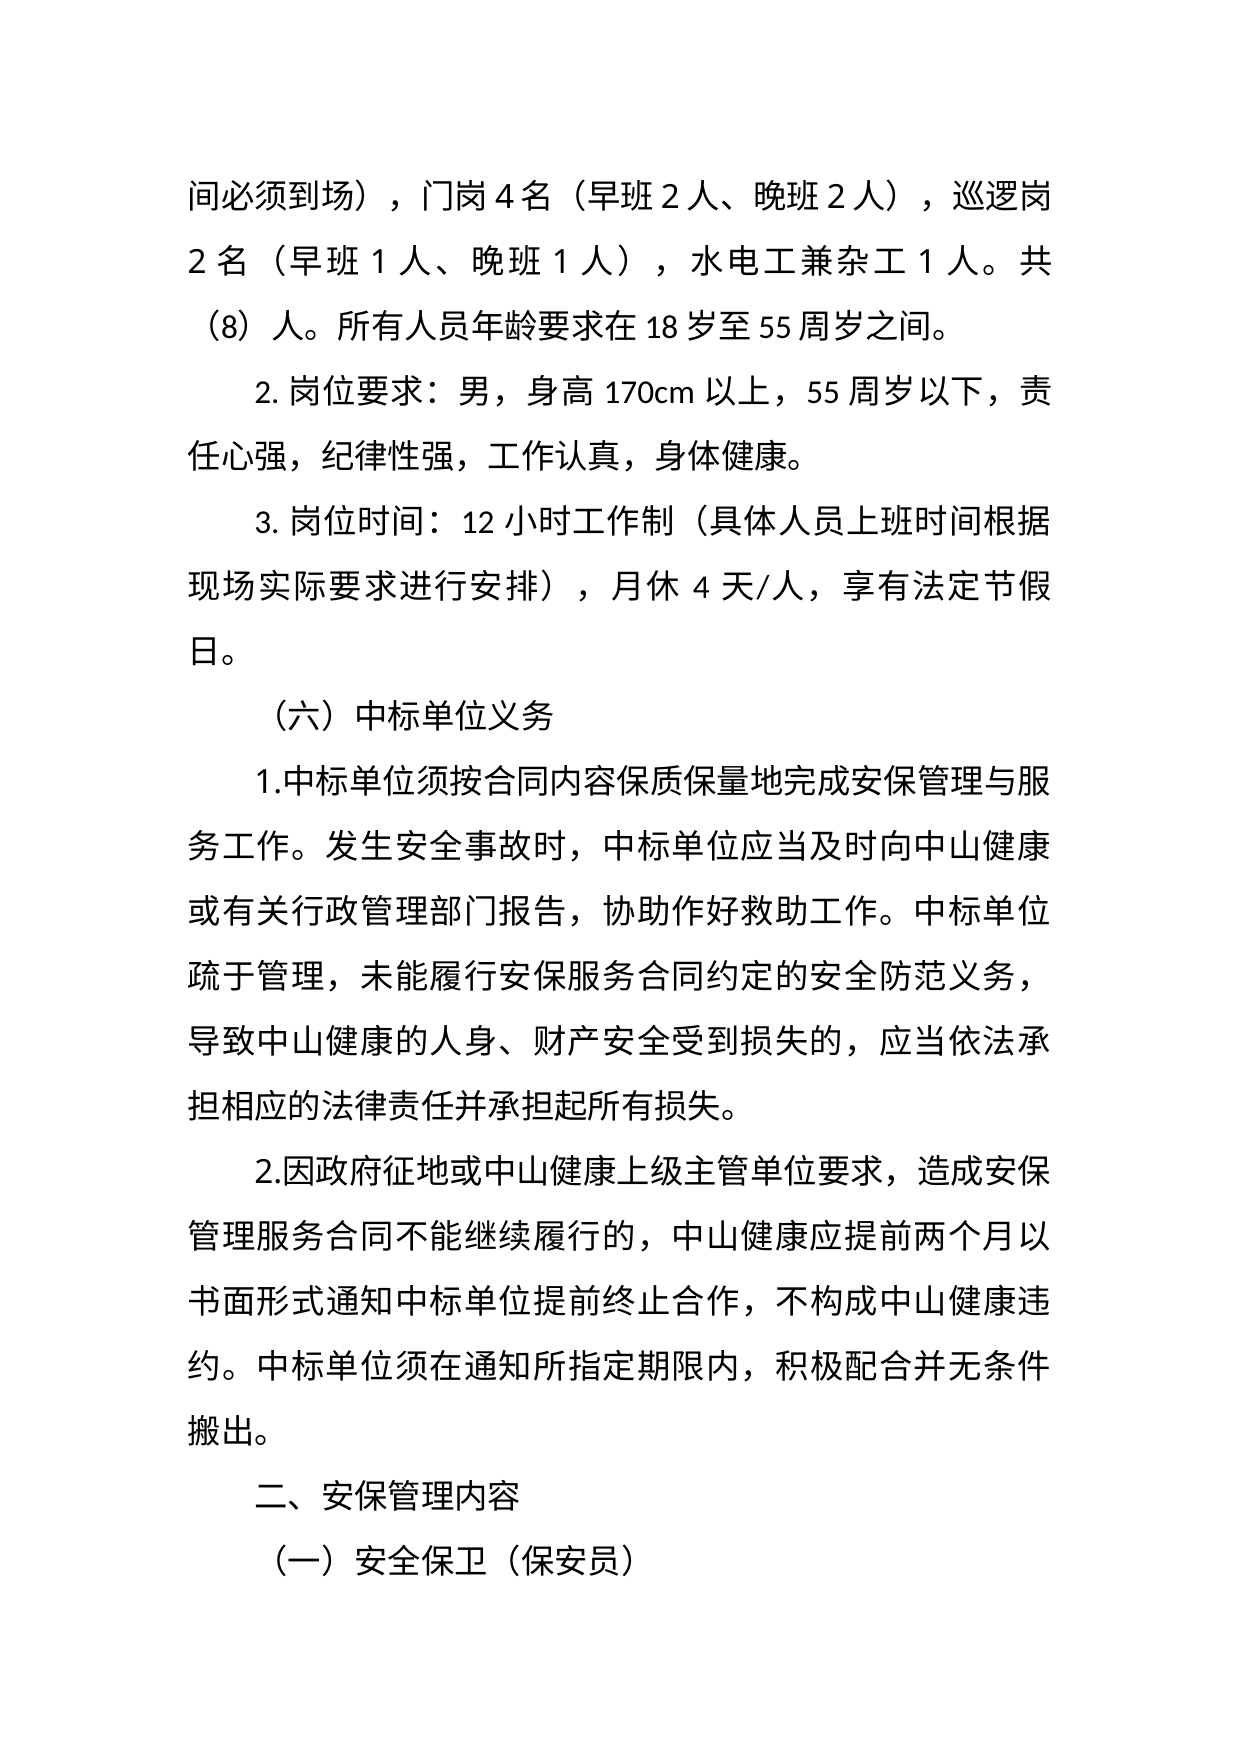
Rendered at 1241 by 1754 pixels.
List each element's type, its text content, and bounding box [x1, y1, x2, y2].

list 2.因政府征地或中山健康上级主管单位要求，造成安保管理服务合同不能继续履行的，中山健康应提前两个月以书面形式通知中标单位提前终止合作，不构成中山健康违约。中标单位须在通知所指定期限内，积极配合并无条件搬出。 [187, 1137, 1053, 1462]
text 3. 岗位时间：12 小时工作制（具体人员上班时间根据现场实际要求进行安排），月休 4 天/人，享有法定节假日。 [187, 487, 1053, 682]
text （一）安全保卫（保安员） [187, 1527, 1053, 1592]
list 1.中标单位须按合同内容保质保量地完成安保管理与服务工作。发生安全事故时，中标单位应当及时向中山健康或有关行政管理部门报告，协助作好救助工作。中标单位疏于管理，未能履行安保服务合同约定的安全防范义务，导致中山健康的人身、财产安全受到损失的，应当依法承担相应的法律责任并承担起所有损失。 [187, 747, 1053, 1137]
text 二、安保管理内容 [187, 1462, 1053, 1527]
list （六）中标单位义务 [187, 682, 1053, 747]
text 2. 岗位要求：男，身高 170cm 以上，55 周岁以下，责任心强，纪律性强，工作认真，身体健康。 [187, 357, 1053, 487]
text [187, 162, 1053, 357]
